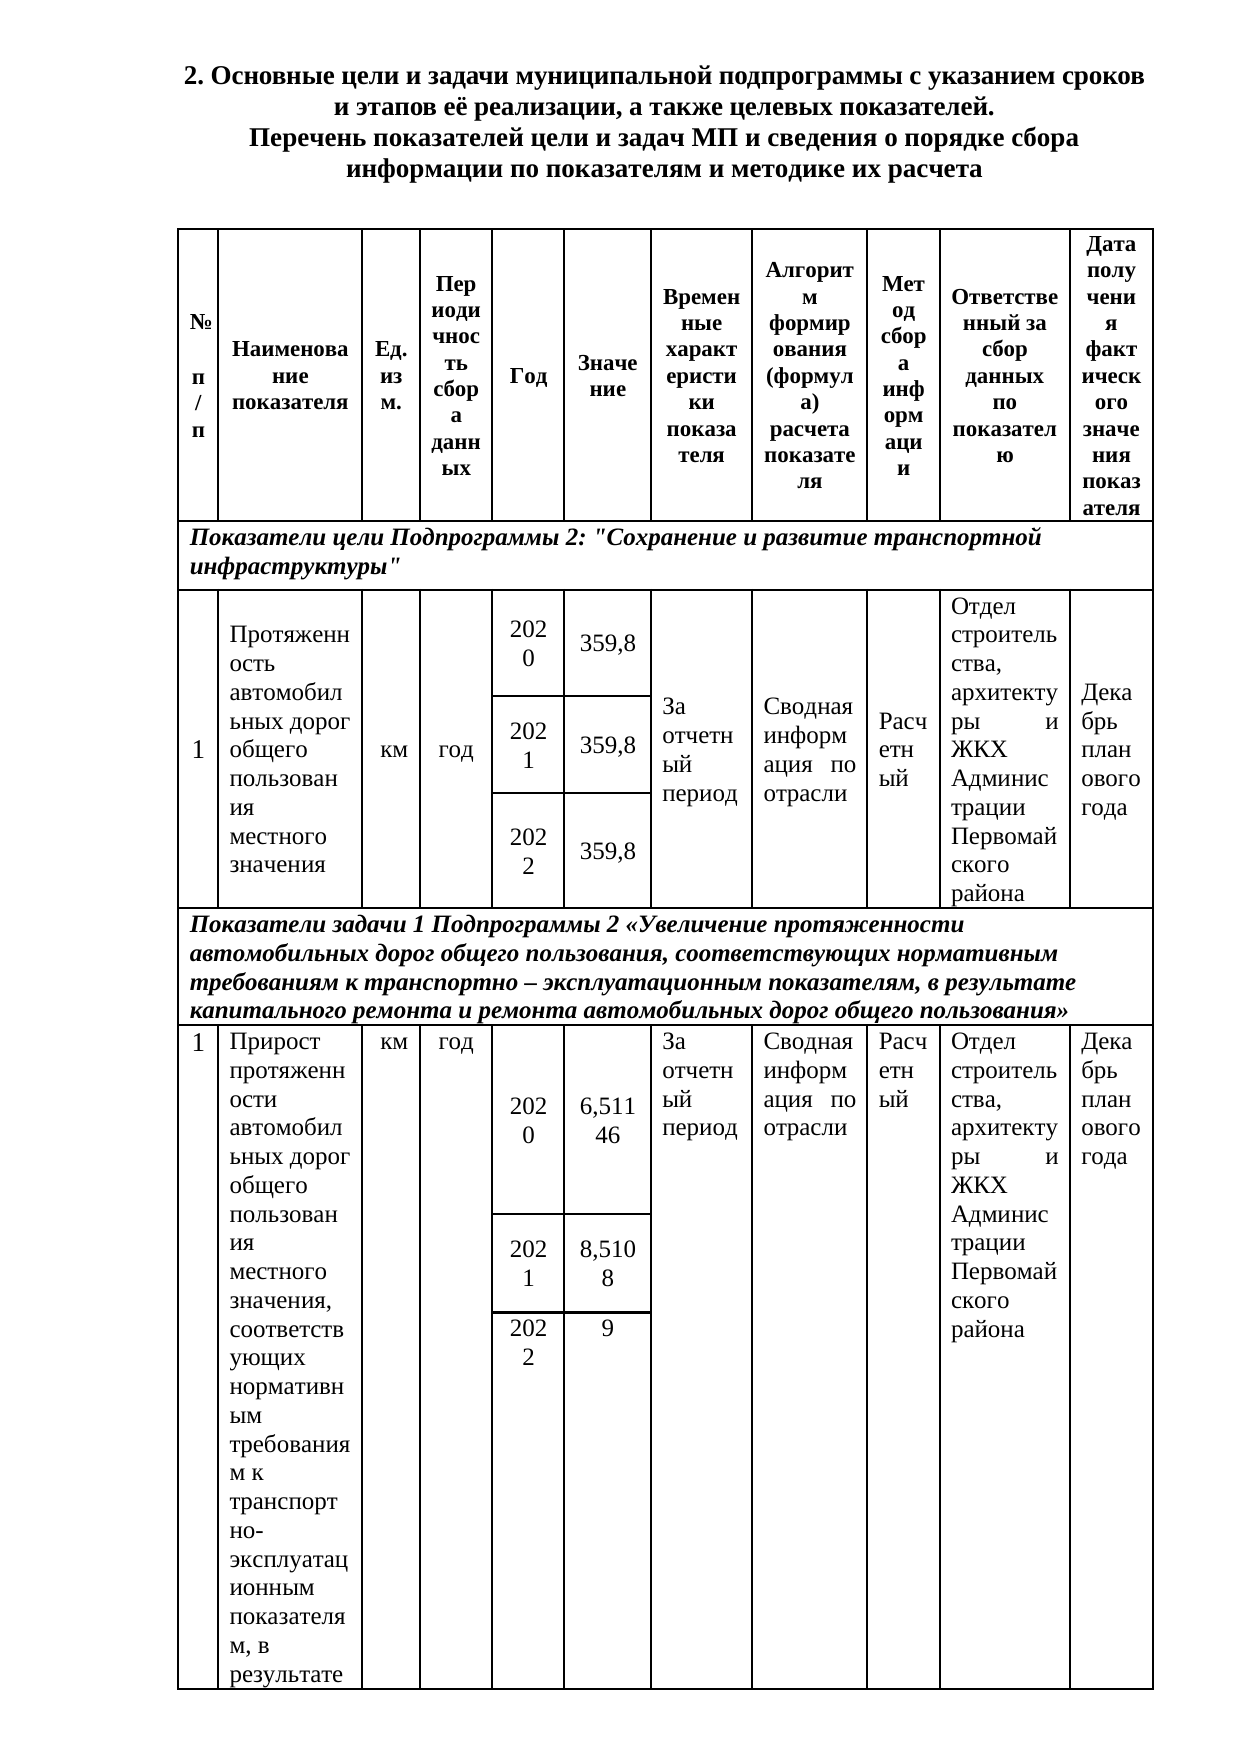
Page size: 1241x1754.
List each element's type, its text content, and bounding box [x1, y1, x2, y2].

table_header Периодичность сбора данных [421, 230, 491, 520]
table_header Метод сбора информации [868, 230, 939, 520]
table_cell Отдел строительства, архитектуры и ЖКХ Администрации Первомайского района [941, 1026, 1069, 1687]
table_header Алгоритм формирования (формула) расчета показателя [753, 230, 866, 520]
table_header Ед. изм. [363, 230, 419, 520]
table_cell Протяженность автомобильных дорог общего пользования местного значения [219, 591, 361, 907]
table_cell год [421, 1026, 491, 1687]
table_cell 2021 [493, 697, 563, 792]
table_header Наименование показателя [219, 230, 361, 520]
table_cell За отчетный период [652, 591, 751, 907]
table_cell год [421, 591, 491, 907]
table_header Значение [565, 230, 650, 520]
table_cell Декабрь планового года [1071, 591, 1152, 907]
table_cell Декабрь планового года [1071, 1026, 1152, 1687]
table_cell Показатели цели Подпрограммы 2: "Сохранение и развитие транспортной инфраструктуры" [179, 522, 1152, 589]
table_header № п/п [179, 230, 217, 520]
table_cell 9 [565, 1314, 650, 1687]
table_cell За отчетный период [652, 1026, 751, 1687]
table_cell 359,8 [565, 591, 650, 695]
table_header Год [493, 230, 563, 520]
table_cell Показатели задачи 1 Подпрограммы 2 «Увеличение протяженности автомобильных дорог общего пользования, соответствующих нормативным требованиям к транспортно – эксплуатационным показателям, в результате капитального ремонта и ремонта автомобильных дорог общего пользования» [179, 909, 1152, 1024]
table_cell Сводная информация по отрасли [753, 1026, 866, 1687]
table_cell Сводная информация по отрасли [753, 591, 866, 907]
table_cell 2020 [493, 1026, 563, 1213]
text Перечень показателей цели и задач МП и сведения о порядке сбора информации по показателям и методике их расчета [177, 121, 1152, 184]
table_cell 1 [179, 591, 217, 907]
table_cell Отдел строительства, архитектуры и ЖКХ Администрации Первомайского района [941, 591, 1069, 907]
table_cell 359,8 [565, 697, 650, 792]
table_cell 2022 [493, 1314, 563, 1687]
table_cell 359,8 [565, 794, 650, 907]
table_cell 2021 [493, 1215, 563, 1311]
table_cell 6,51146 [565, 1026, 650, 1213]
table_header Дата получения фактического значения показателя [1071, 230, 1152, 520]
table_header Ответственный за сбор данных по показателю [941, 230, 1069, 520]
table_cell Расчетный [868, 591, 939, 907]
table_cell 2020 [493, 591, 563, 695]
table_cell 8,5108 [565, 1215, 650, 1311]
table_header Временные характеристики показателя [652, 230, 751, 520]
table_cell 1 [179, 1026, 217, 1687]
table_cell км [363, 591, 419, 907]
table_cell Расчетный [868, 1026, 939, 1687]
table_cell Прирост протяженности автомобильных дорог общего пользования местного значения, соответствующих нормативным требованиям к транспортно- эксплуатационным показателям, в результате ремонта автомобильных дорог [219, 1026, 361, 1687]
text 2. Основные цели и задачи муниципальной подпрограммы с указанием сроков и этапов её реализации, а также целевых показателей. [177, 59, 1152, 121]
table_cell км [363, 1026, 419, 1687]
table_cell 2022 [493, 794, 563, 907]
